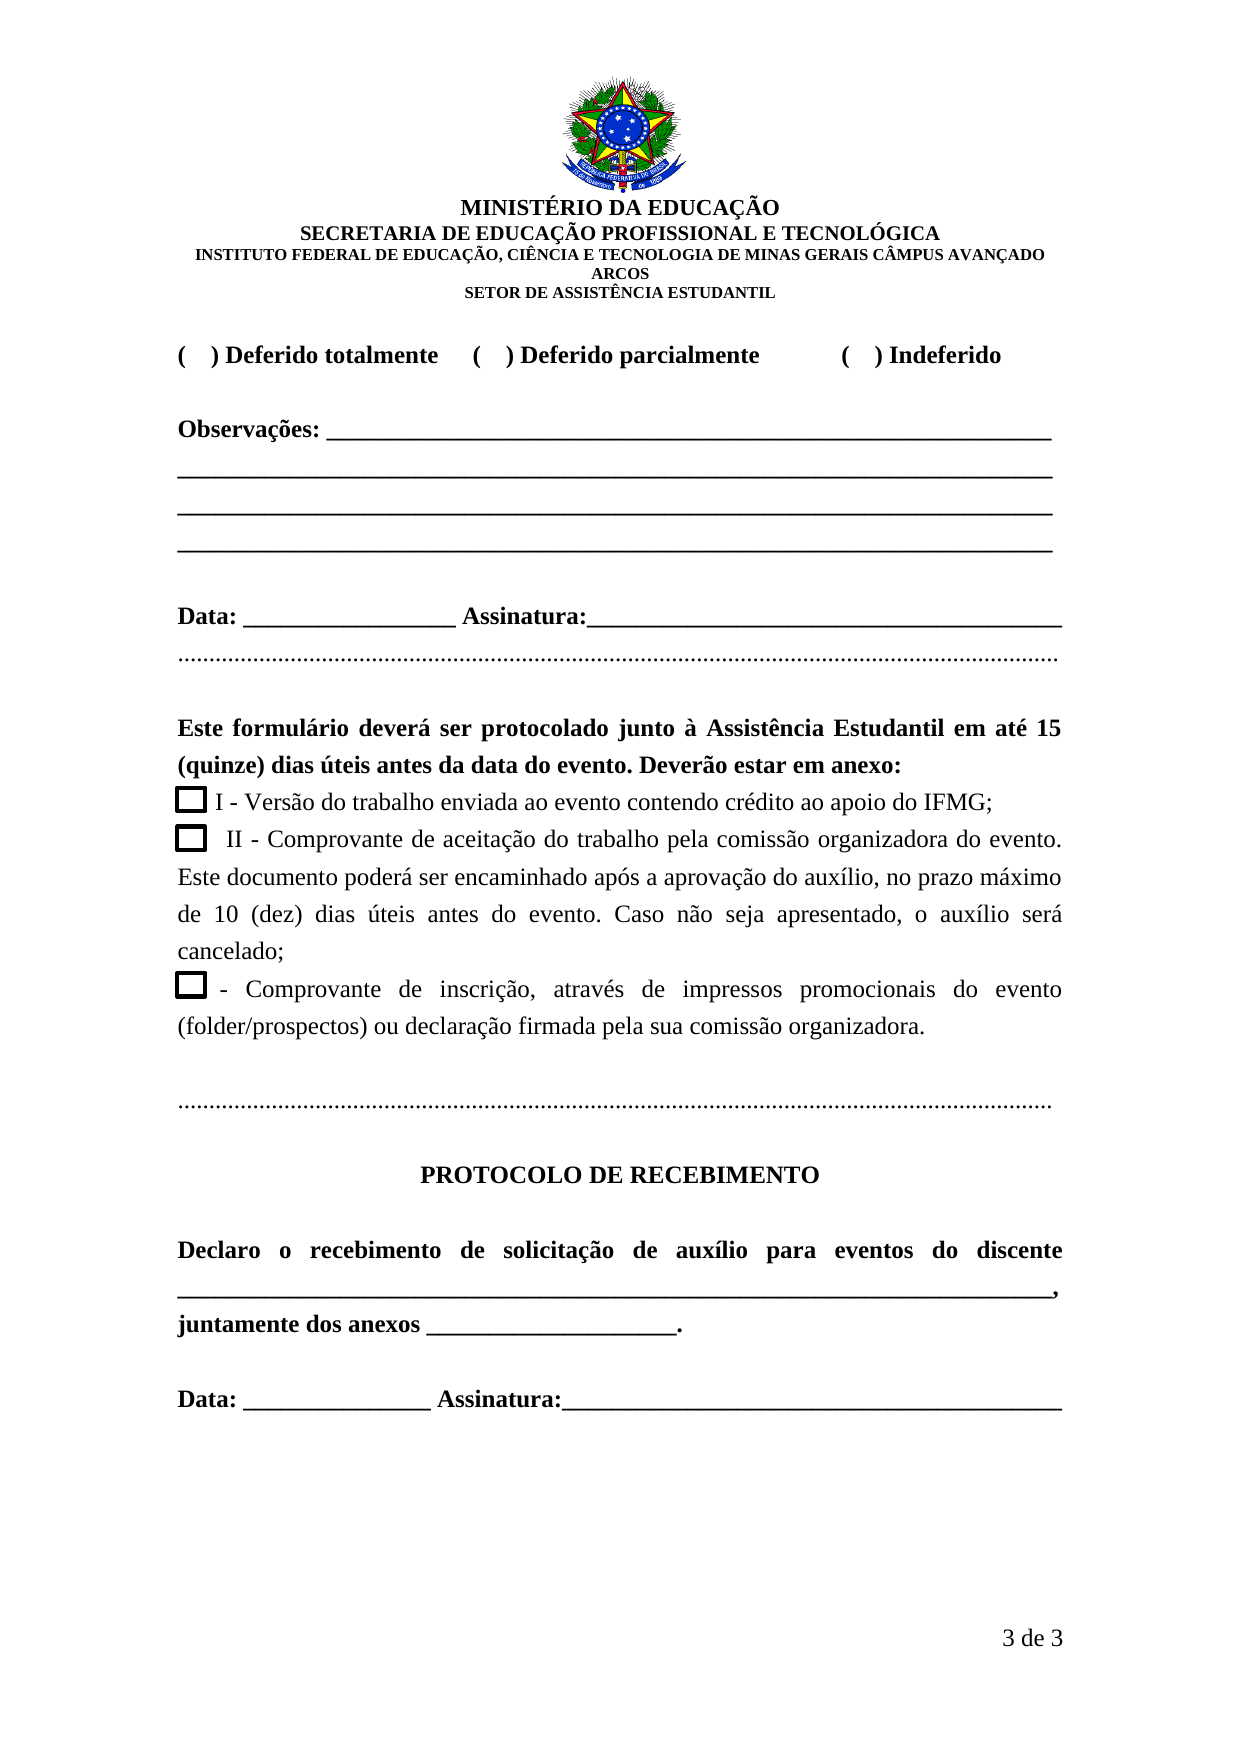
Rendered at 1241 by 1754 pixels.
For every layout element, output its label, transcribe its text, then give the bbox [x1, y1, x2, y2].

text ______________________________________________________________________ [177, 526, 1063, 555]
text I - Versão do trabalho enviada ao evento contendo crédito ao apoio do IFMG; [177, 787, 1063, 816]
text III - Comprovante de inscrição, através de impressos promocionais do evento (folder/prospectos) ou declaração firmada pela sua comissão organizadora. [177, 974, 1063, 1040]
text ______________________________________________________________________ [177, 489, 1063, 518]
text Data: _______________ Assinatura:________________________________________ [177, 1384, 1063, 1413]
picture [555, 73, 689, 195]
text Este formulário deverá ser protocolado junto à Assistência Estudantil em até 15 (quinze) dias úteis antes da data do evento. Deverão estar em anexo: [177, 713, 1063, 779]
text Declaro o recebimento de solicitação de auxílio para eventos do discente ______________________________________________________________________, juntamente dos anexos ____________________. [177, 1235, 1063, 1338]
text Data: _________________ Assinatura:______________________________________ [177, 601, 1063, 629]
text PROTOCOLO DE RECEBIMENTO [177, 1160, 1063, 1189]
text II - Comprovante de aceitação do trabalho pela comissão organizadora do evento. Este documento poderá ser encaminhado após a aprovação do auxílio, no prazo máximo de 10 (dez) dias úteis antes do evento. Caso não seja apresentado, o auxílio será cancelado; [177, 824, 1063, 965]
text ............................................................................................................................................. [177, 638, 1063, 667]
text ( ) Deferido totalmente ( ) Deferido parcialmente ( ) Indeferido [177, 340, 1063, 368]
text ______________________________________________________________________ [177, 452, 1063, 480]
text ............................................................................................................................................ [177, 1086, 1063, 1114]
text Observações: __________________________________________________________ [177, 414, 1063, 443]
